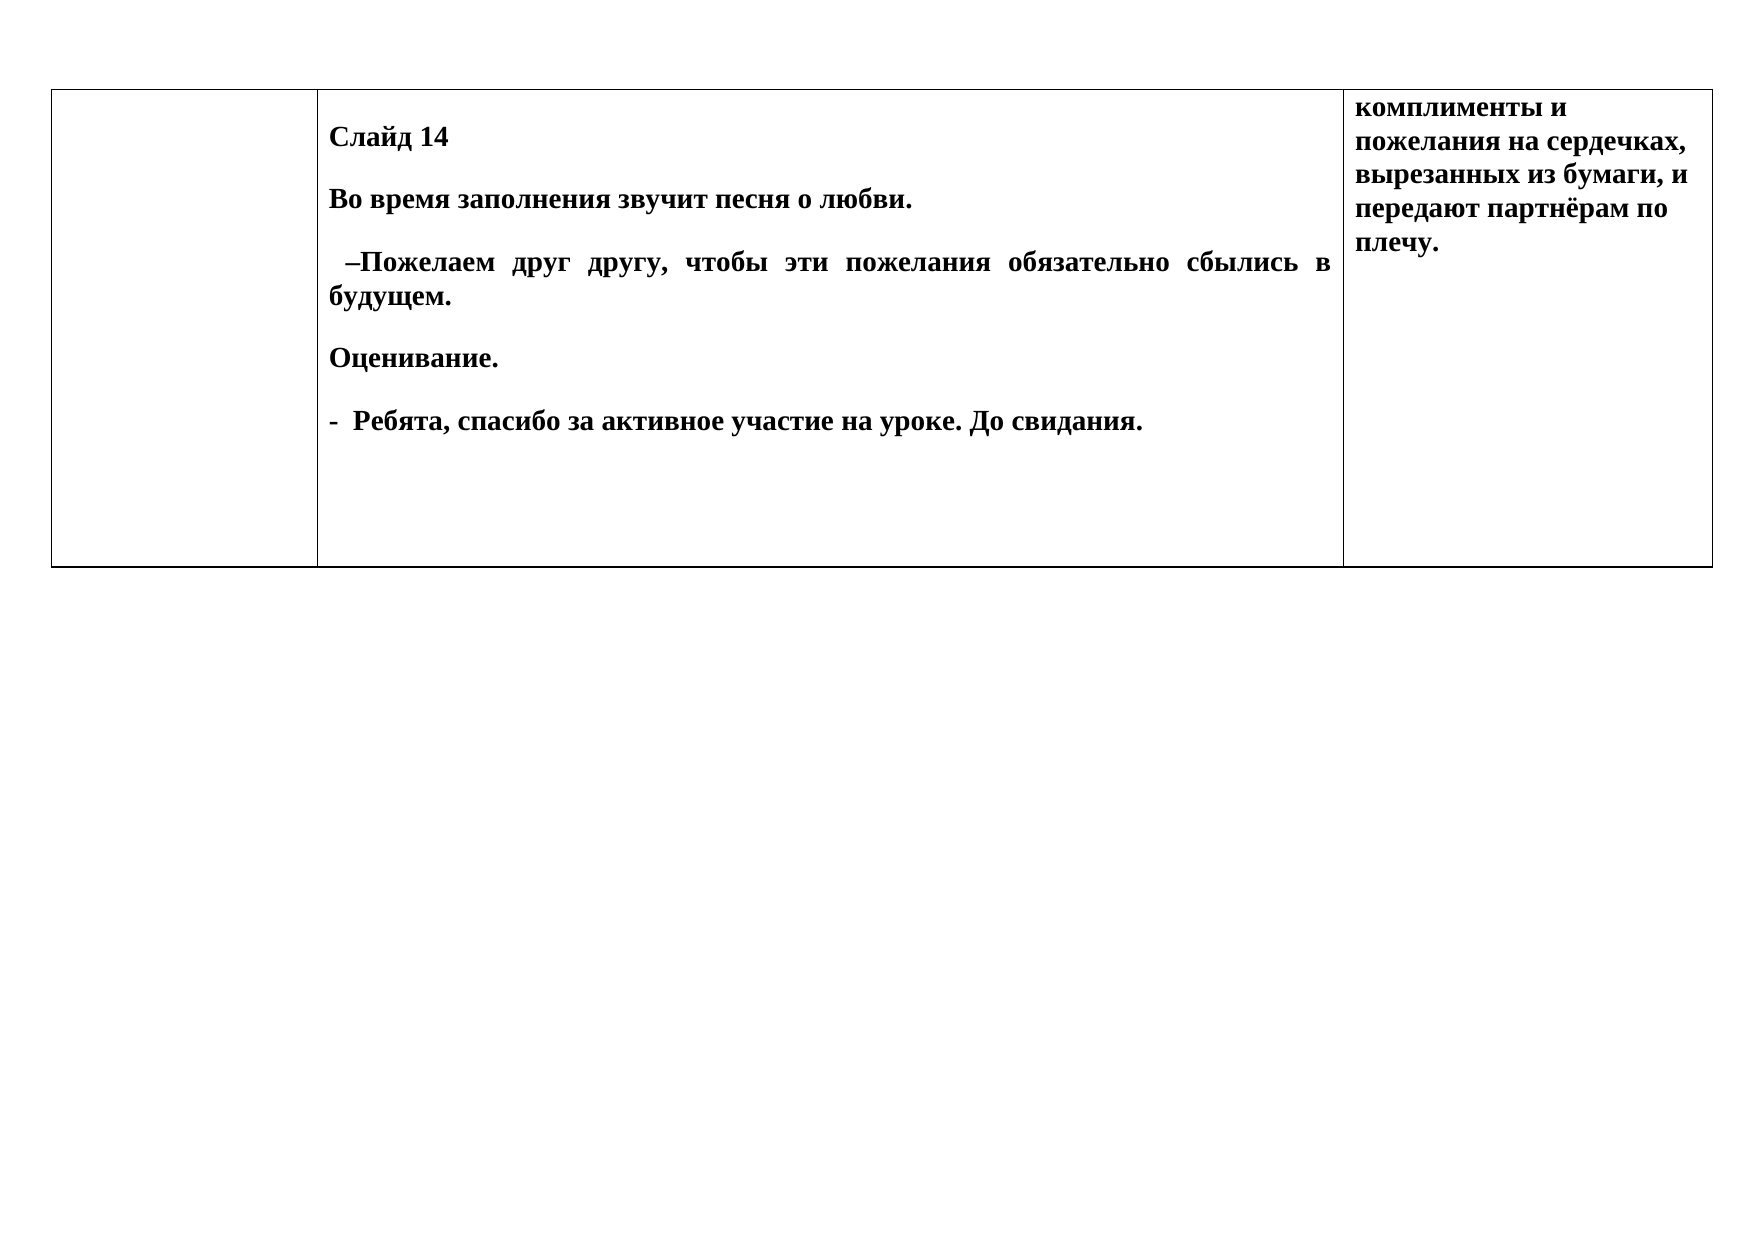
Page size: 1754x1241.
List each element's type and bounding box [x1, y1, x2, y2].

table_cell [318, 90, 1343, 566]
table_cell [52, 90, 317, 566]
table_cell [1344, 90, 1712, 566]
